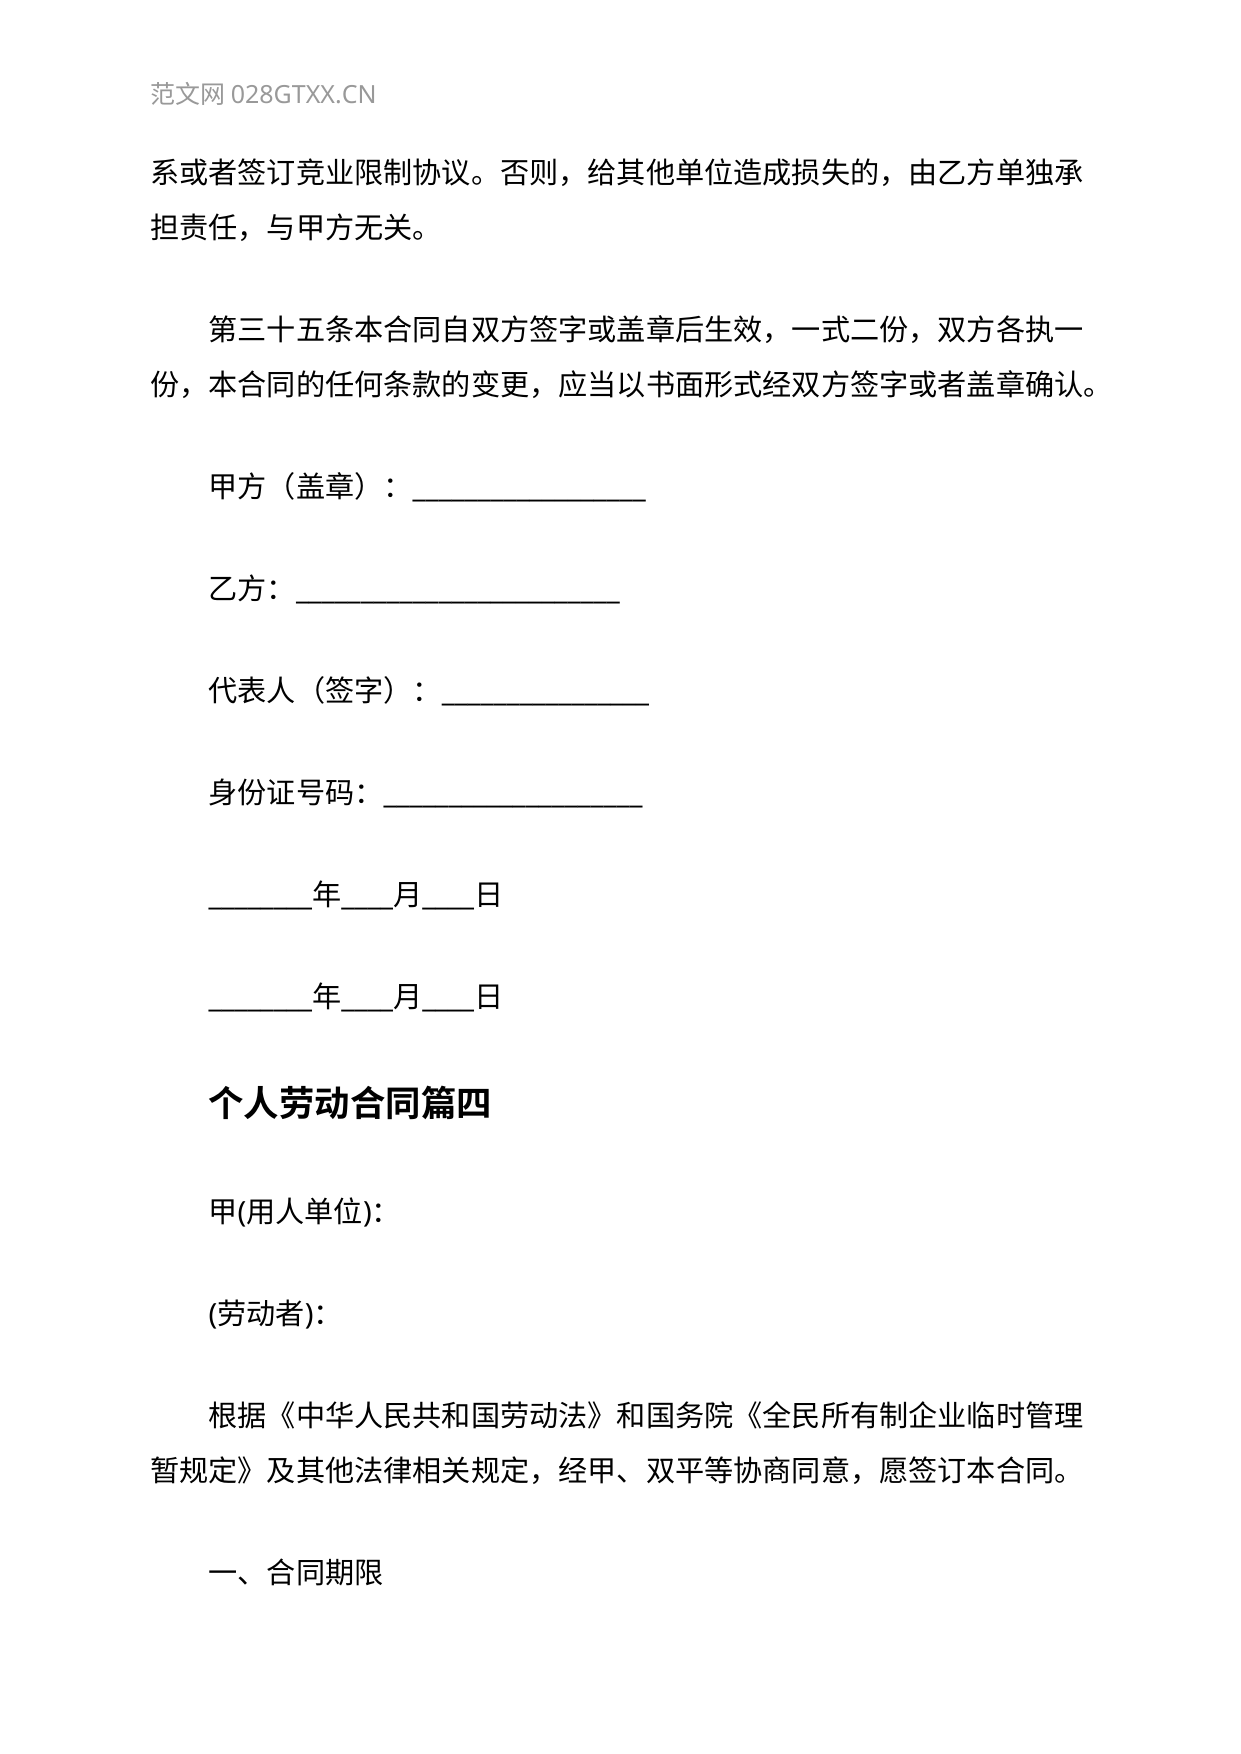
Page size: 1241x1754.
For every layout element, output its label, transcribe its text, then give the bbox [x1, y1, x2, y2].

text 一、合同期限 [150, 1549, 1090, 1592]
text 个人劳动合同篇四 [150, 1075, 1090, 1126]
text 身份证号码：____________________ [150, 769, 1090, 812]
text 代表人（签字）：________________ [150, 667, 1090, 710]
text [150, 150, 1090, 247]
text 甲方（盖章）：__________________ [150, 463, 1090, 506]
text (劳动者)： [150, 1291, 1090, 1333]
text ________年____月____日 [150, 973, 1090, 1016]
text 第三十五条本合同自双方签字或盖章后生效，一式二份，双方各执一份，本合同的任何条款的变更，应当以书面形式经双方签字或者盖章确认。 [150, 307, 1090, 404]
text ________年____月____日 [150, 871, 1090, 914]
text 甲(用人单位)： [150, 1189, 1090, 1231]
text 根据《中华人民共和国劳动法》和国务院《全民所有制企业临时管理暂规定》及其他法律相关规定，经甲、双平等协商同意，愿签订本合同。 [150, 1393, 1090, 1490]
text 乙方：_________________________ [150, 565, 1090, 608]
